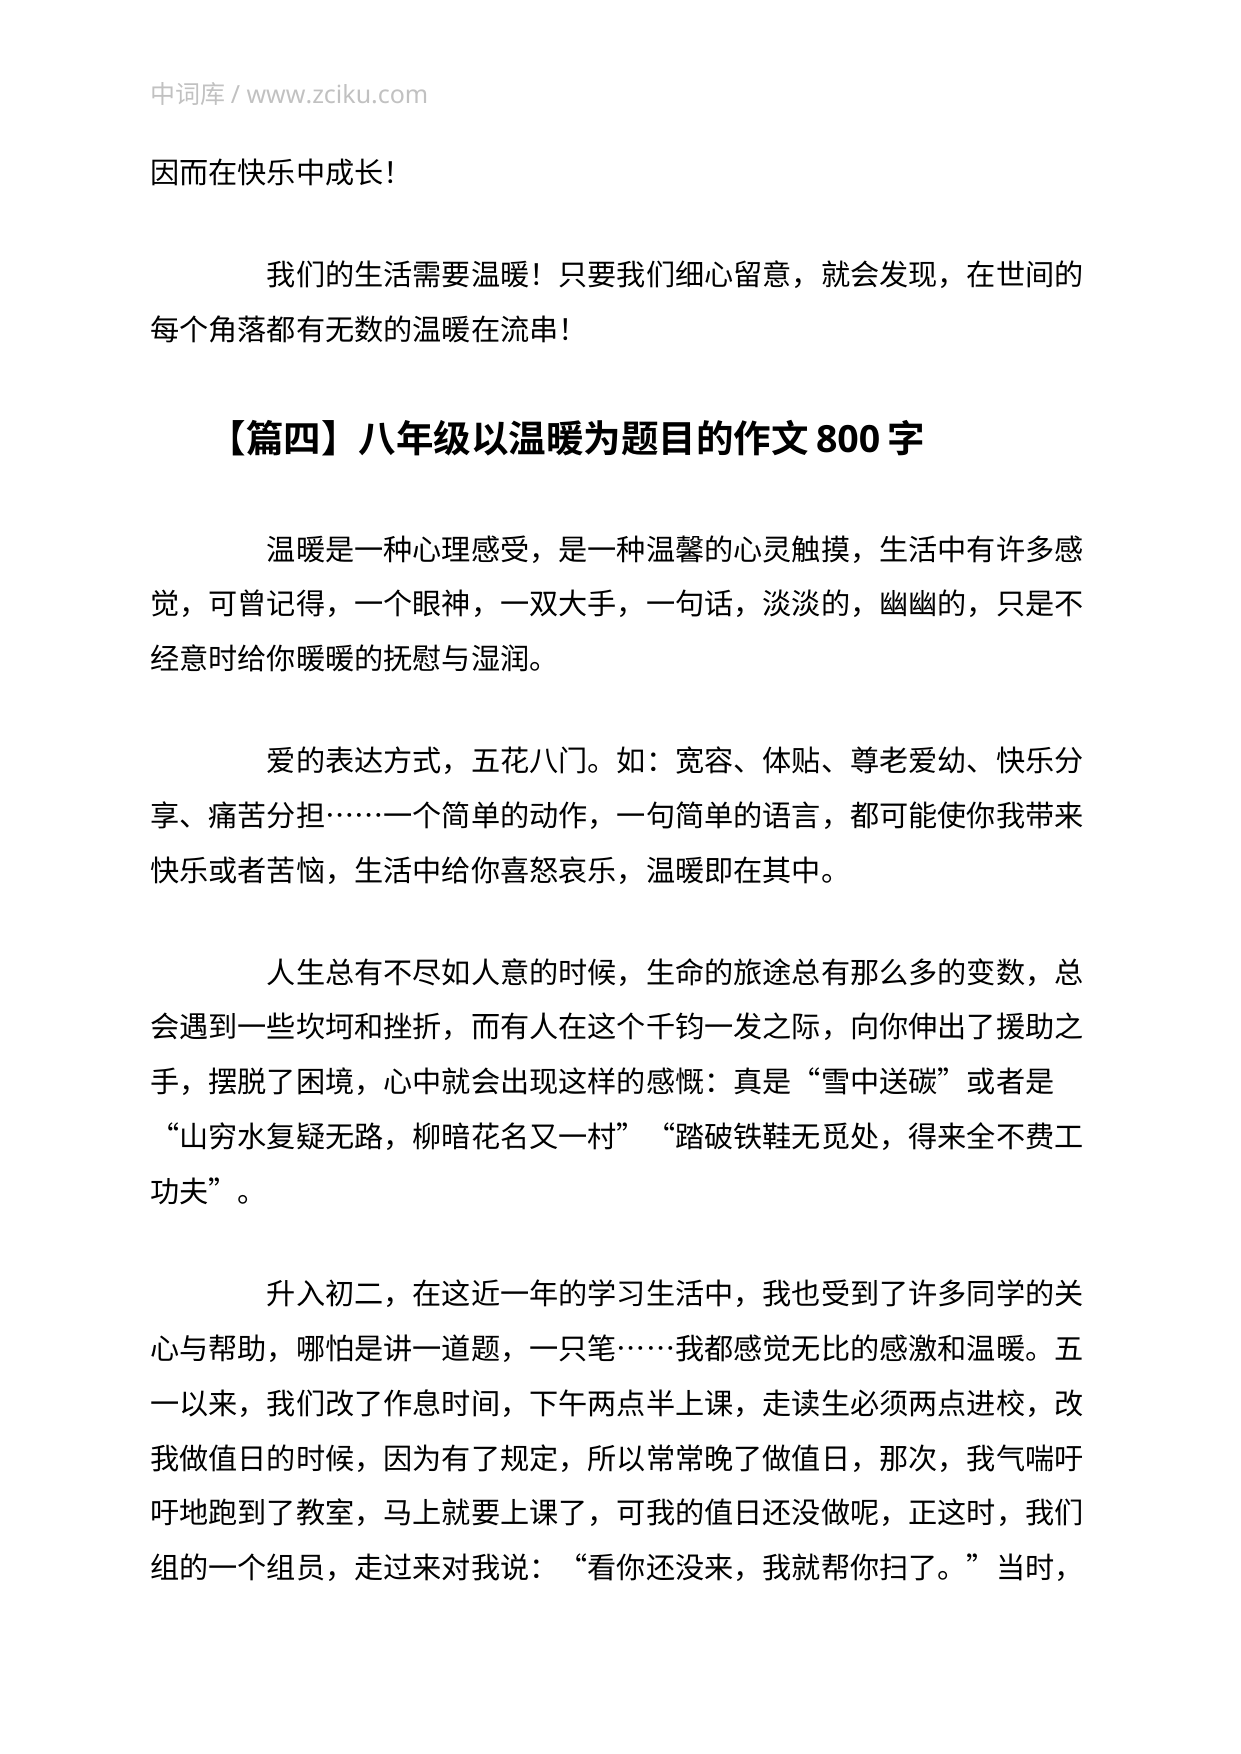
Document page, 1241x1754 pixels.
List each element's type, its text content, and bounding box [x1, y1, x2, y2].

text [150, 1271, 1090, 1587]
text 我们的生活需要温暖！只要我们细心留意，就会发现，在世间的每个角落都有无数的温暖在流串！ [150, 252, 1090, 349]
text 爱的表达方式，五花八门。如：宽容、体贴、尊老爱幼、快乐分享、痛苦分担……一个简单的动作，一句简单的语言，都可能使你我带来快乐或者苦恼，生活中给你喜怒哀乐，温暖即在其中。 [150, 738, 1090, 890]
text 【篇四】八年级以温暖为题目的作文800字 [150, 408, 1090, 463]
text 人生总有不尽如人意的时候，生命的旅途总有那么多的变数，总会遇到一些坎坷和挫折，而有人在这个千钧一发之际，向你伸出了援助之手，摆脱了困境，心中就会出现这样的感慨：真是“雪中送碳”或者是“山穷水复疑无路，柳暗花名又一村”“踏破铁鞋无觅处，得来全不费工功夫”。 [150, 949, 1090, 1211]
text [150, 150, 1090, 192]
text 温暖是一种心理感受，是一种温馨的心灵触摸，生活中有许多感觉，可曾记得，一个眼神，一双大手，一句话，淡淡的，幽幽的，只是不经意时给你暖暖的抚慰与湿润。 [150, 526, 1090, 678]
